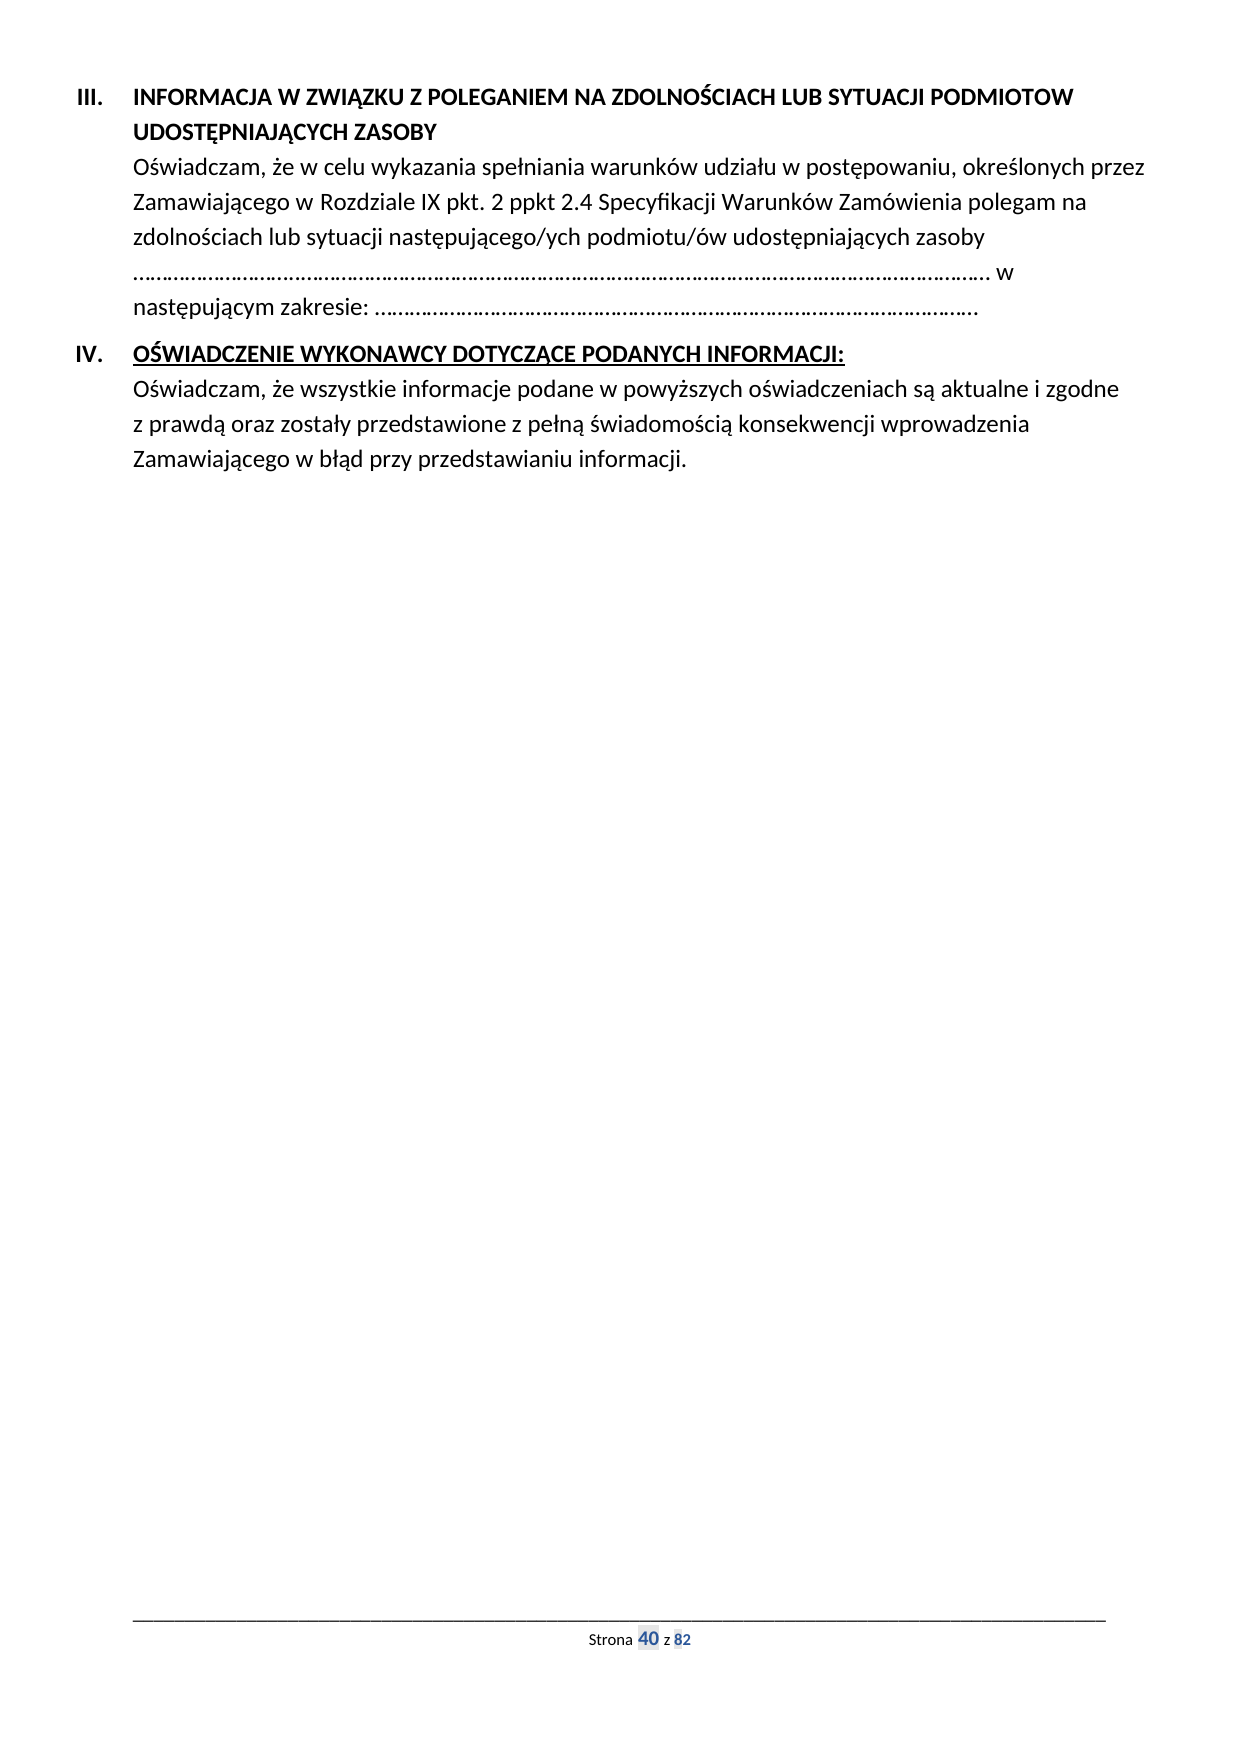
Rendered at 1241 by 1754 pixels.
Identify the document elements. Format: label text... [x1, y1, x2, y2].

text Oświadczam, że w celu wykazania spełniania warunków udziału w postępowaniu, określonych przez Zamawiającego w Rozdziale IX pkt. 2 ppkt 2.4 Specyfikacji Warunków Zamówienia polegam na zdolnościach lub sytuacji następującego/ych podmiotu/ów udostępniających zasoby ………………………..………………………………………………………………………………………………………… w następującym zakresie: …………………………………………………………………………………………… [133, 151, 1146, 321]
text Oświadczam, że wszystkie informacje podane w powyższych oświadczeniach są aktualne i zgodne z prawdą oraz zostały przedstawione z pełną świadomością konsekwencji wprowadzenia Zamawiającego w błąd przy przedstawianiu informacji. [133, 373, 1146, 474]
list INFORMACJA W ZWIĄZKU Z POLEGANIEM NA ZDOLNOŚCIACH LUB SYTUACJI PODMIOTOW UDOSTĘPNIAJĄCYCH ZASOBY [103, 81, 1146, 146]
list OŚWIADCZENIE WYKONAWCY DOTYCZĄCE PODANYCH INFORMACJI: [103, 338, 1146, 369]
